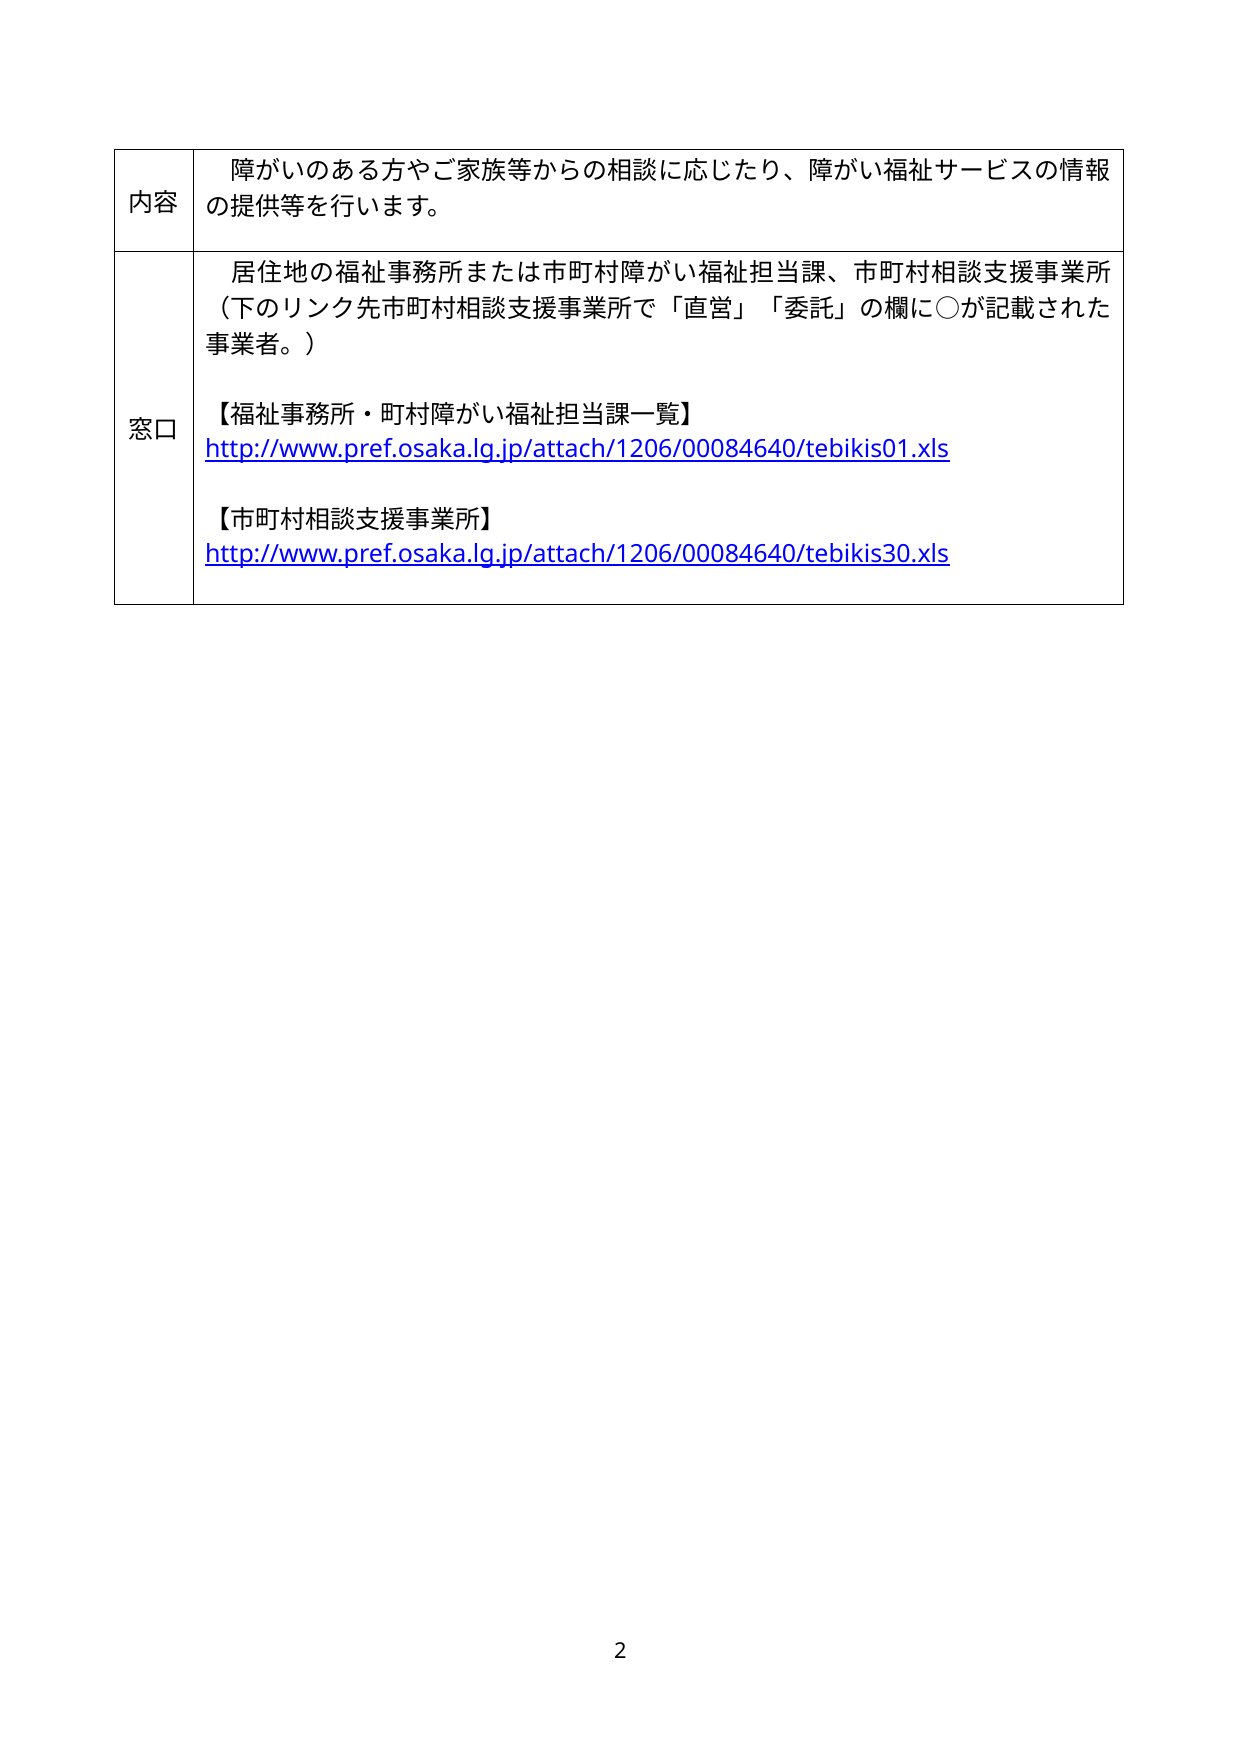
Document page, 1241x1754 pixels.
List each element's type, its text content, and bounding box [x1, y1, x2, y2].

table_header 障がいのある方やご家族等からの相談に応じたり、障がい福祉サービスの情報の提供等を行います。 [194, 150, 1123, 251]
table_cell 居住地の福祉事務所または市町村障がい福祉担当課、市町村相談支援事業所（下のリンク先市町村相談支援事業所で「直営」「委託」の欄に○が記載された事業者。） 【福祉事務所・町村障がい福祉担当課一覧】 http://www.pref.osaka.lg.jp/attach/1206/00084640/tebikis01.xls 【市町村相談支援事業所】 http://www.pref.osaka.lg.jp/attach/1206/00084640/tebikis30.xls [194, 252, 1123, 604]
table_header 内容 [115, 150, 193, 251]
table_cell 窓口 [115, 252, 193, 604]
